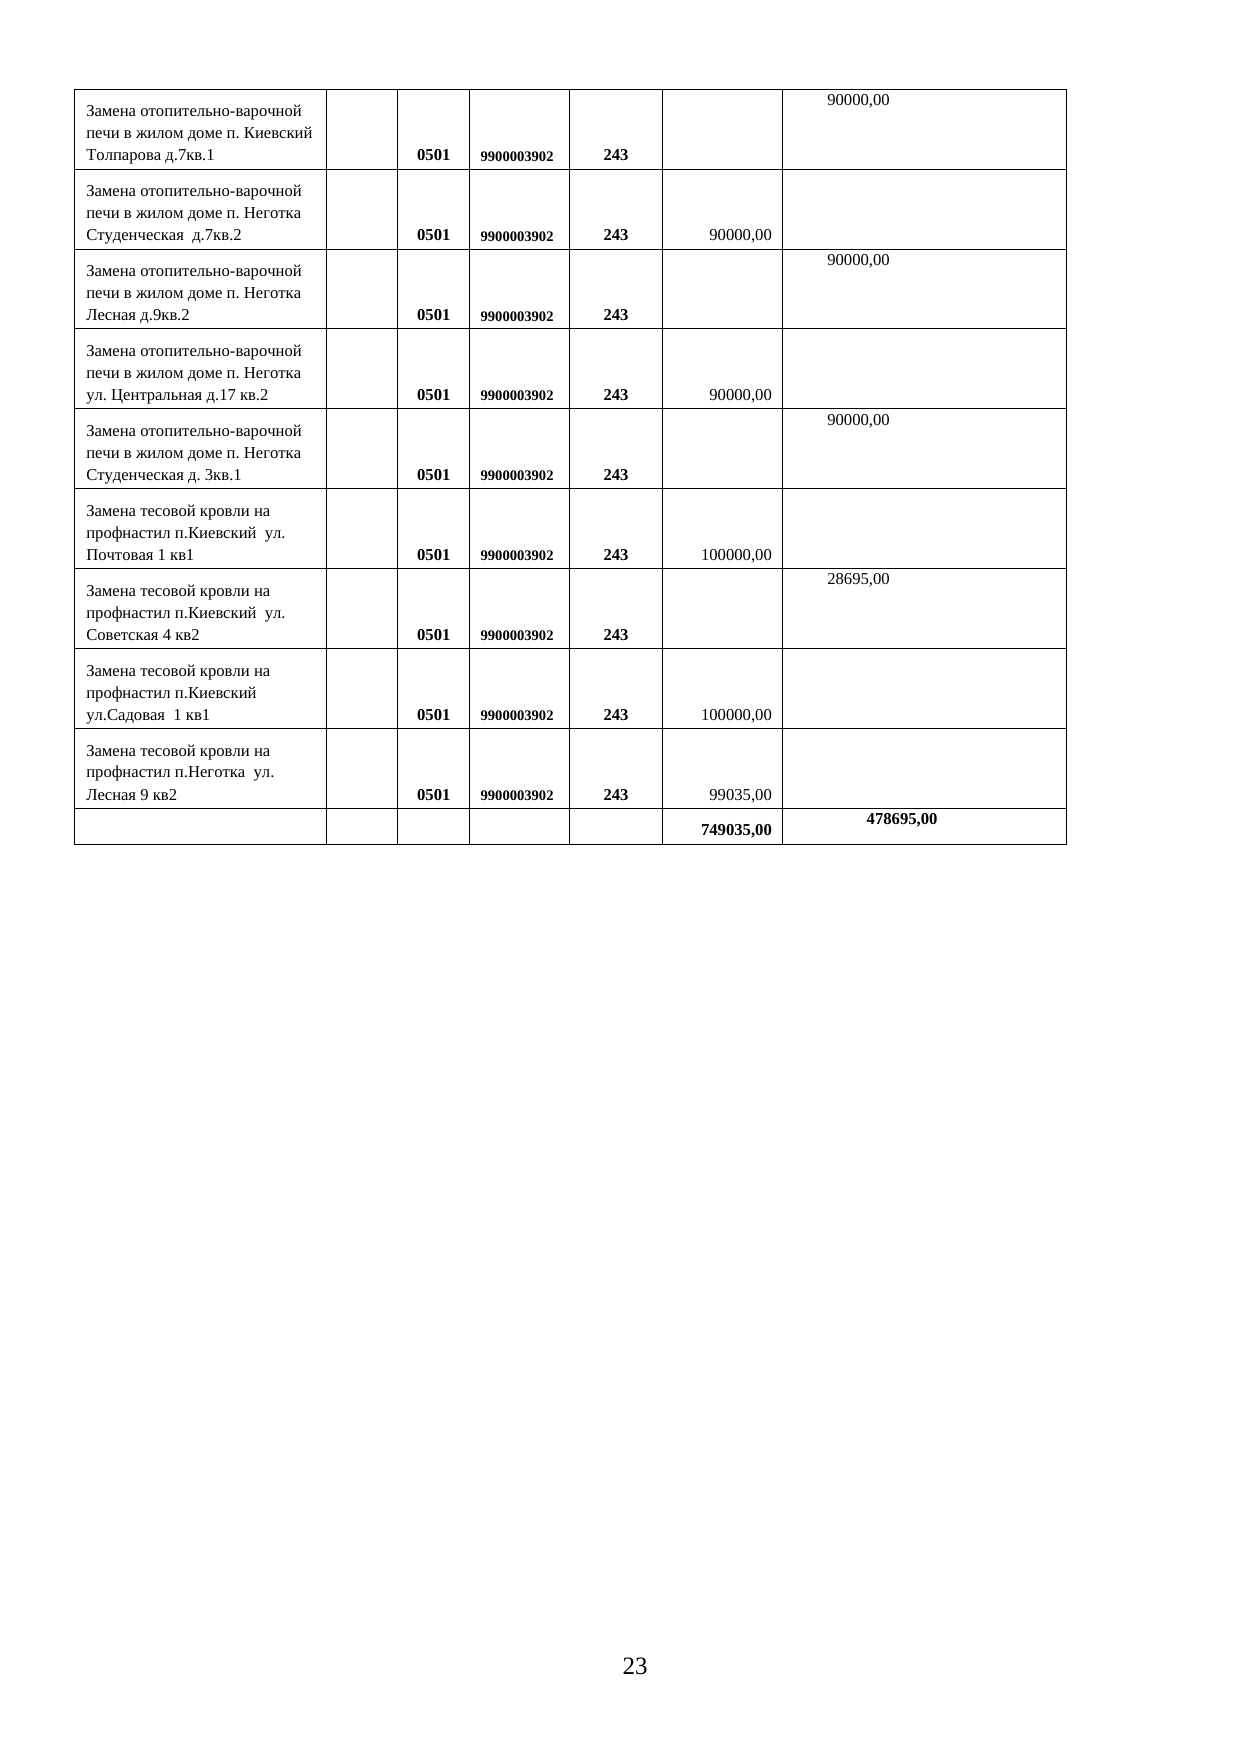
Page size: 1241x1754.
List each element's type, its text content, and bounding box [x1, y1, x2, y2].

table_cell [783, 329, 948, 408]
table_cell 0501 [398, 489, 469, 568]
table_cell 0501 [398, 250, 469, 328]
table_cell [663, 90, 782, 168]
table_cell [327, 250, 397, 328]
table_cell 243 [570, 489, 662, 568]
table_cell [327, 569, 397, 648]
table_cell Замена тесовой кровли на профнастил п.Неготка ул. Лесная 9 кв2 [75, 729, 326, 808]
table_cell [949, 489, 1066, 568]
table_cell [949, 90, 1066, 168]
table_cell 100000,00 [663, 649, 782, 728]
table_cell [783, 729, 948, 808]
table_cell 9900003902 [470, 729, 569, 808]
table_cell [663, 409, 782, 488]
table_cell 90000,00 [783, 409, 948, 488]
table_cell 0501 [398, 569, 469, 648]
table_cell 0501 [398, 170, 469, 248]
table_cell 90000,00 [663, 329, 782, 408]
table_cell [949, 569, 1066, 648]
table_cell 243 [570, 90, 662, 168]
table_cell 243 [570, 409, 662, 488]
table_cell 0501 [398, 649, 469, 728]
table_cell Замена тесовой кровли на профнастил п.Киевский ул.Садовая 1 кв1 [75, 649, 326, 728]
table_cell [949, 329, 1066, 408]
table_cell 9900003902 [470, 569, 569, 648]
table_cell [949, 729, 1066, 808]
table_cell [783, 170, 948, 248]
table_cell [398, 809, 469, 843]
table_cell [949, 170, 1066, 248]
table_cell Замена отопительно-варочной печи в жилом доме п. Неготка Лесная д.9кв.2 [75, 250, 326, 328]
table_cell [570, 809, 662, 843]
table_cell Замена отопительно-варочной печи в жилом доме п. Неготка Студенческая д.7кв.2 [75, 170, 326, 248]
table_cell [327, 729, 397, 808]
table_cell 0501 [398, 90, 469, 168]
table_cell Замена отопительно-варочной печи в жилом доме п. Неготка ул. Центральная д.17 кв.2 [75, 329, 326, 408]
table_cell 90000,00 [663, 170, 782, 248]
table_cell 0501 [398, 329, 469, 408]
table_cell [327, 329, 397, 408]
table_cell [327, 649, 397, 728]
table_cell [783, 489, 948, 568]
table_cell Замена тесовой кровли на профнастил п.Киевский ул. Почтовая 1 кв1 [75, 489, 326, 568]
table_cell 243 [570, 170, 662, 248]
table_cell [327, 90, 397, 168]
table_cell 243 [570, 729, 662, 808]
table_cell 478695,00 [783, 809, 948, 843]
table_cell [949, 409, 1066, 488]
table_cell 0501 [398, 409, 469, 488]
table_cell [949, 809, 1066, 843]
table_cell [783, 649, 948, 728]
table_cell [327, 809, 397, 843]
table_cell 243 [570, 250, 662, 328]
table_cell 0501 [398, 729, 469, 808]
table_cell 90000,00 [783, 250, 948, 328]
table_cell [327, 170, 397, 248]
table_cell 749035,00 [663, 809, 782, 843]
table_cell 9900003902 [470, 250, 569, 328]
table_cell 9900003902 [470, 489, 569, 568]
table_cell 243 [570, 649, 662, 728]
table_cell Замена отопительно-варочной печи в жилом доме п. Неготка Студенческая д. 3кв.1 [75, 409, 326, 488]
table_cell [470, 809, 569, 843]
table_cell 9900003902 [470, 329, 569, 408]
table_cell [949, 250, 1066, 328]
table_cell [663, 250, 782, 328]
table_cell 9900003902 [470, 90, 569, 168]
table_cell [75, 809, 326, 843]
table_cell 9900003902 [470, 409, 569, 488]
table_cell [327, 409, 397, 488]
table_cell 243 [570, 329, 662, 408]
table_cell 243 [570, 569, 662, 648]
table_cell 90000,00 [783, 90, 948, 168]
table_cell 99035,00 [663, 729, 782, 808]
table_cell 100000,00 [663, 489, 782, 568]
table_cell 9900003902 [470, 649, 569, 728]
table_cell Замена отопительно-варочной печи в жилом доме п. Киевский Толпарова д.7кв.1 [75, 90, 326, 168]
table_cell 28695,00 [783, 569, 948, 648]
table_cell [949, 649, 1066, 728]
table_cell [327, 489, 397, 568]
table_cell 9900003902 [470, 170, 569, 248]
table_cell [663, 569, 782, 648]
table_cell Замена тесовой кровли на профнастил п.Киевский ул. Советская 4 кв2 [75, 569, 326, 648]
